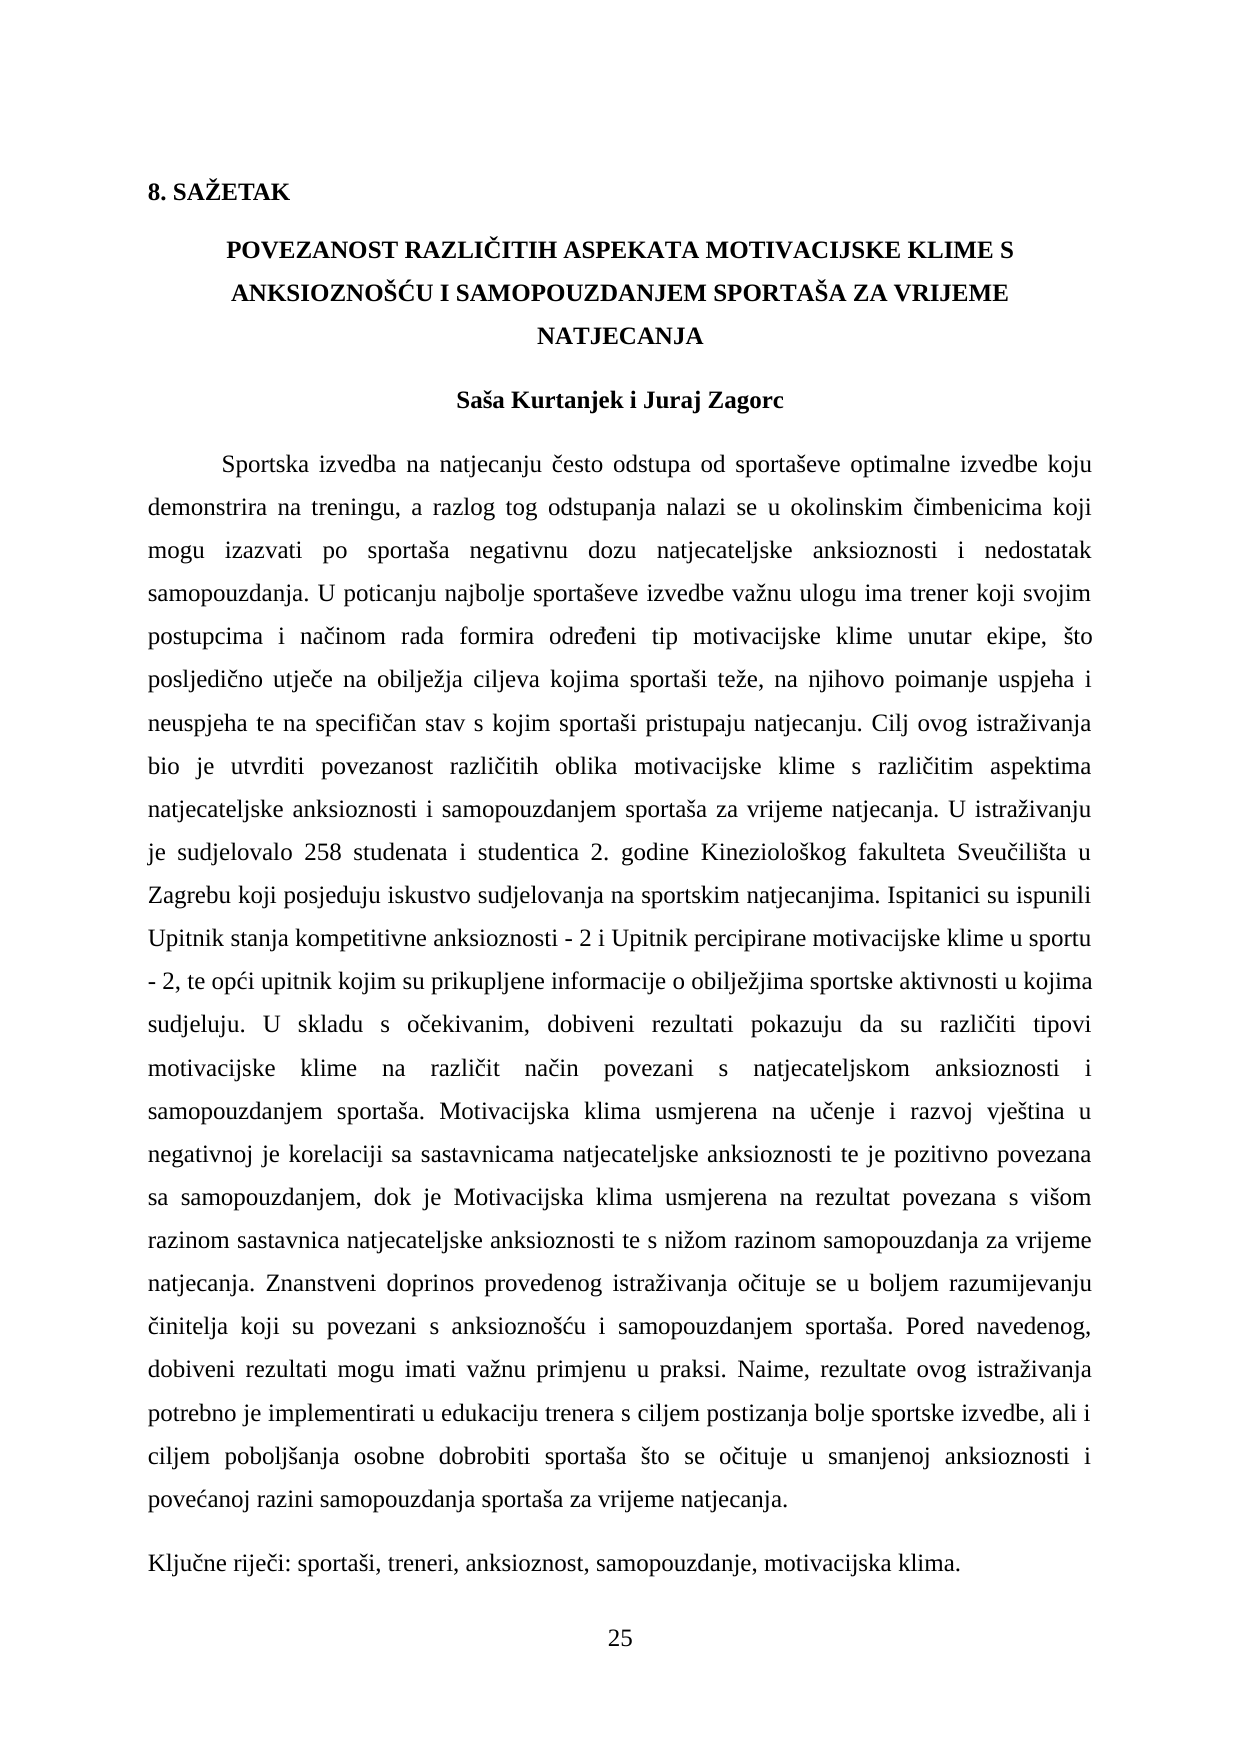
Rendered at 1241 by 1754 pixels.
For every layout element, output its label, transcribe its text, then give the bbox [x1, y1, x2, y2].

text Ključne riječi: sportaši, treneri, anksioznost, samopouzdanje, motivacijska klima. [148, 1548, 1093, 1577]
text Sportska izvedba na natjecanju često odstupa od sportaševe optimalne izvedbe koju demonstrira na treningu, a razlog tog odstupanja nalazi se u okolinskim čimbenicima koji mogu izazvati po sportaša negativnu dozu natjecateljske anksioznosti i nedostatak samopouzdanja. U poticanju najbolje sportaševe izvedbe važnu ulogu ima trener koji svojim postupcima i načinom rada formira određeni tip motivacijske klime unutar ekipe, što posljedično utječe na obilježja ciljeva kojima sportaši teže, na njihovo poimanje uspjeha i neuspjeha te na specifičan stav s kojim sportaši pristupaju natjecanju. Cilj ovog istraživanja bio je utvrditi povezanost različitih oblika motivacijske klime s različitim aspektima natjecateljske anksioznosti i samopouzdanjem sportaša za vrijeme natjecanja. U istraživanju je sudjelovalo 258 studenata i studentica 2. godine Kineziološkog fakulteta Sveučilišta u Zagrebu koji posjeduju iskustvo sudjelovanja na sportskim natjecanjima. Ispitanici su ispunili Upitnik stanja kompetitivne anksioznosti - 2 i Upitnik percipirane motivacijske klime u sportu - 2, te opći upitnik kojim su prikupljene informacije o obilježjima sportske aktivnosti u kojima sudjeluju. U skladu s očekivanim, dobiveni rezultati pokazuju da su različiti tipovi motivacijske klime na različit način povezani s natjecateljskom anksioznosti i samopouzdanjem sportaša. Motivacijska klima usmjerena na učenje i razvoj vještina u negativnoj je korelaciji sa sastavnicama natjecateljske anksioznosti te je pozitivno povezana sa samopouzdanjem, dok je Motivacijska klima usmjerena na rezultat povezana s višom razinom sastavnica natjecateljske anksioznosti te s nižom razinom samopouzdanja za vrijeme natjecanja. Znanstveni doprinos provedenog istraživanja očituje se u boljem razumijevanju činitelja koji su povezani s anksioznošću i samopouzdanjem sportaša. Pored navedenog, dobiveni rezultati mogu imati važnu primjenu u praksi. Naime, rezultate ovog istraživanja potrebno je implementirati u edukaciju trenera s ciljem postizanja bolje sportske izvedbe, ali i ciljem poboljšanja osobne dobrobiti sportaša što se očituje u smanjenoj anksioznosti i povećanoj razini samopouzdanja sportaša za vrijeme natjecanja. [148, 449, 1093, 1513]
subtitle 8. SAŽETAK [148, 177, 1093, 206]
text Saša Kurtanjek i Juraj Zagorc [148, 385, 1093, 414]
text POVEZANOST RAZLIČITIH ASPEKATA MOTIVACIJSKE KLIME S ANKSIOZNOŠĆU I SAMOPOUZDANJEM SPORTAŠA ZA VRIJEME NATJECANJA [148, 235, 1093, 350]
